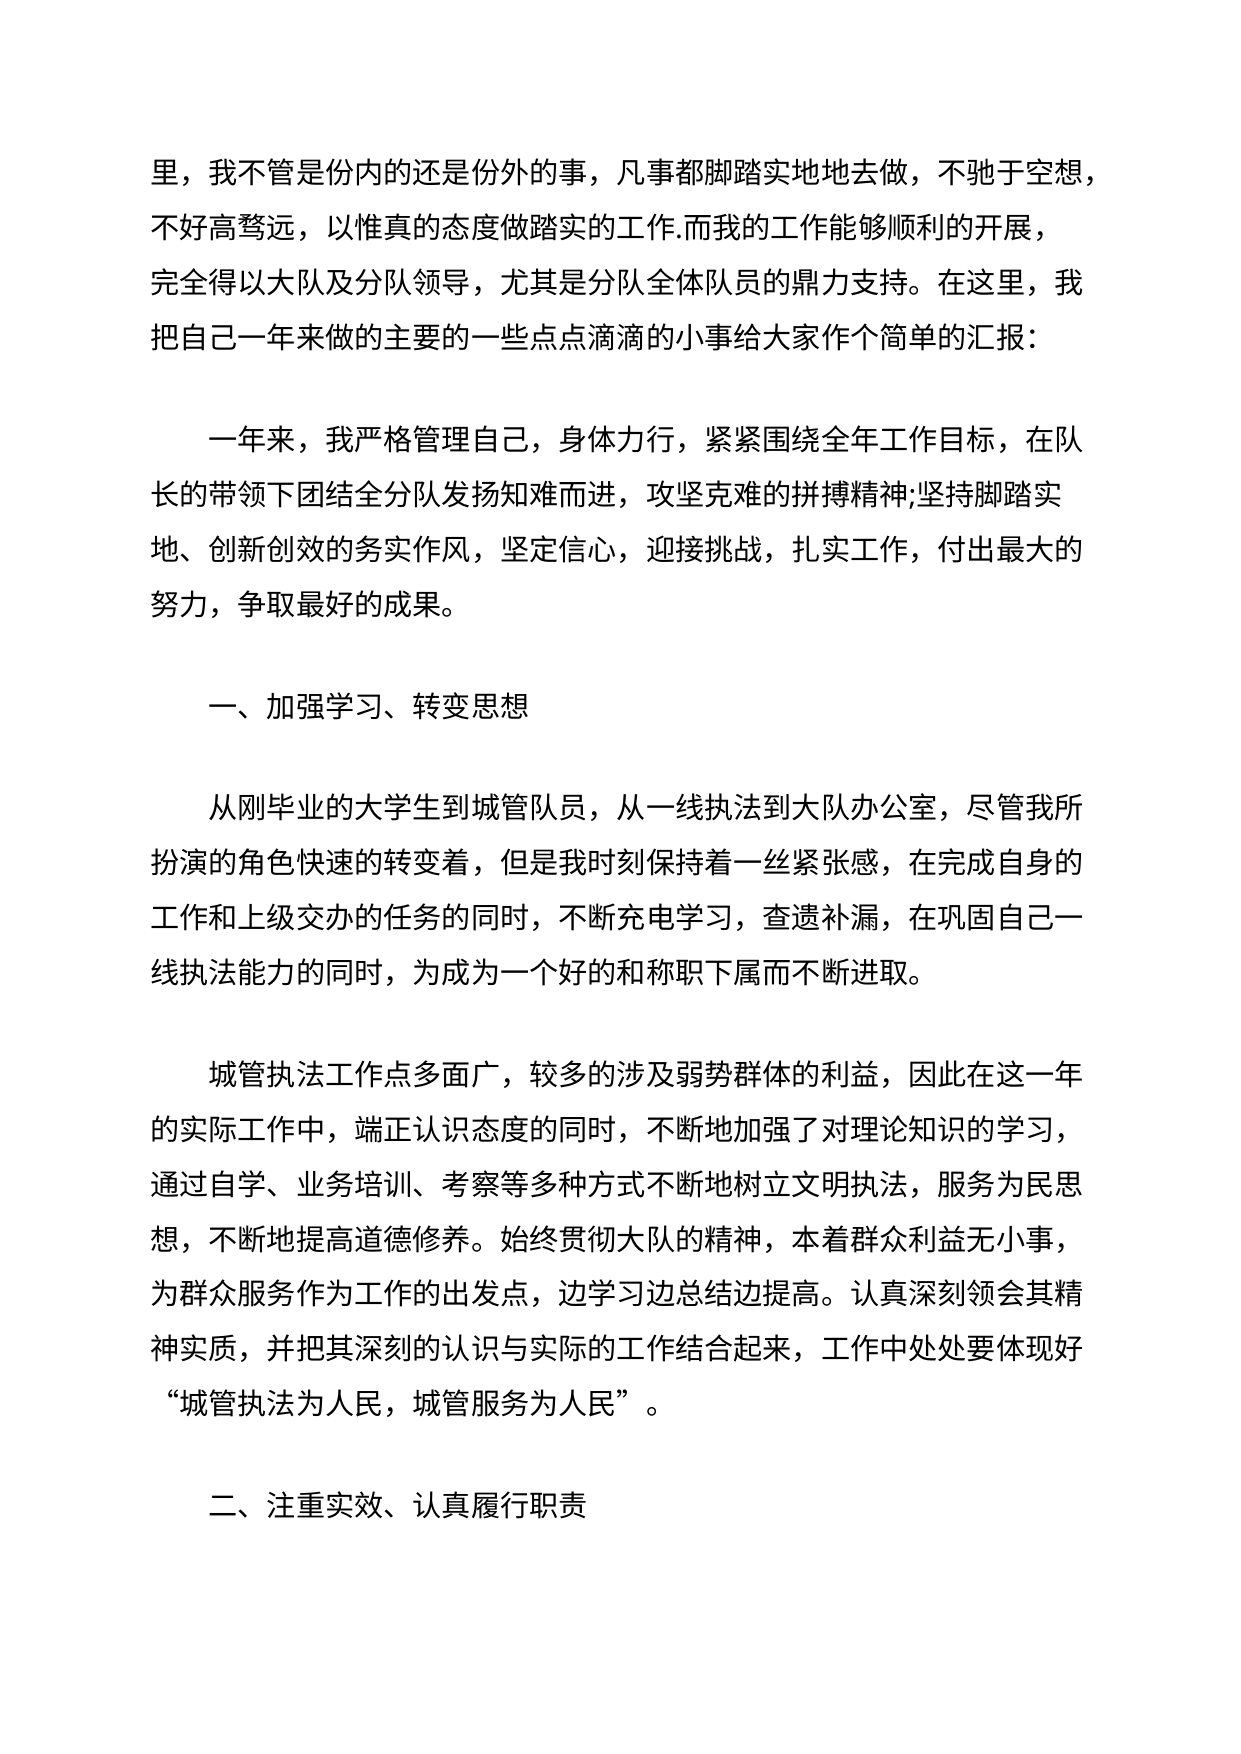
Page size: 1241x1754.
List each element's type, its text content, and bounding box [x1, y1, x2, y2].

text 城管执法工作点多面广，较多的涉及弱势群体的利益，因此在这一年的实际工作中，端正认识态度的同时，不断地加强了对理论知识的学习，通过自学、业务培训、考察等多种方式不断地树立文明执法，服务为民思想，不断地提高道德修养。始终贯彻大队的精神，本着群众利益无小事，为群众服务作为工作的出发点，边学习边总结边提高。认真深刻领会其精神实质，并把其深刻的认识与实际的工作结合起来，工作中处处要体现好“城管执法为人民，城管服务为人民”。 [150, 1051, 1090, 1423]
text 一年来，我严格管理自己，身体力行，紧紧围绕全年工作目标，在队长的带领下团结全分队发扬知难而进，攻坚克难的拼搏精神;坚持脚踏实地、创新创效的务实作风，坚定信心，迎接挑战，扎实工作，付出最大的努力，争取最好的成果。 [150, 417, 1090, 624]
text 一、加强学习、转变思想 [150, 683, 1090, 725]
text 二、注重实效、认真履行职责 [150, 1482, 1090, 1525]
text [150, 150, 1090, 357]
text 从刚毕业的大学生到城管队员，从一线执法到大队办公室，尽管我所扮演的角色快速的转变着，但是我时刻保持着一丝紧张感，在完成自身的工作和上级交办的任务的同时，不断充电学习，查遗补漏，在巩固自己一线执法能力的同时，为成为一个好的和称职下属而不断进取。 [150, 785, 1090, 992]
